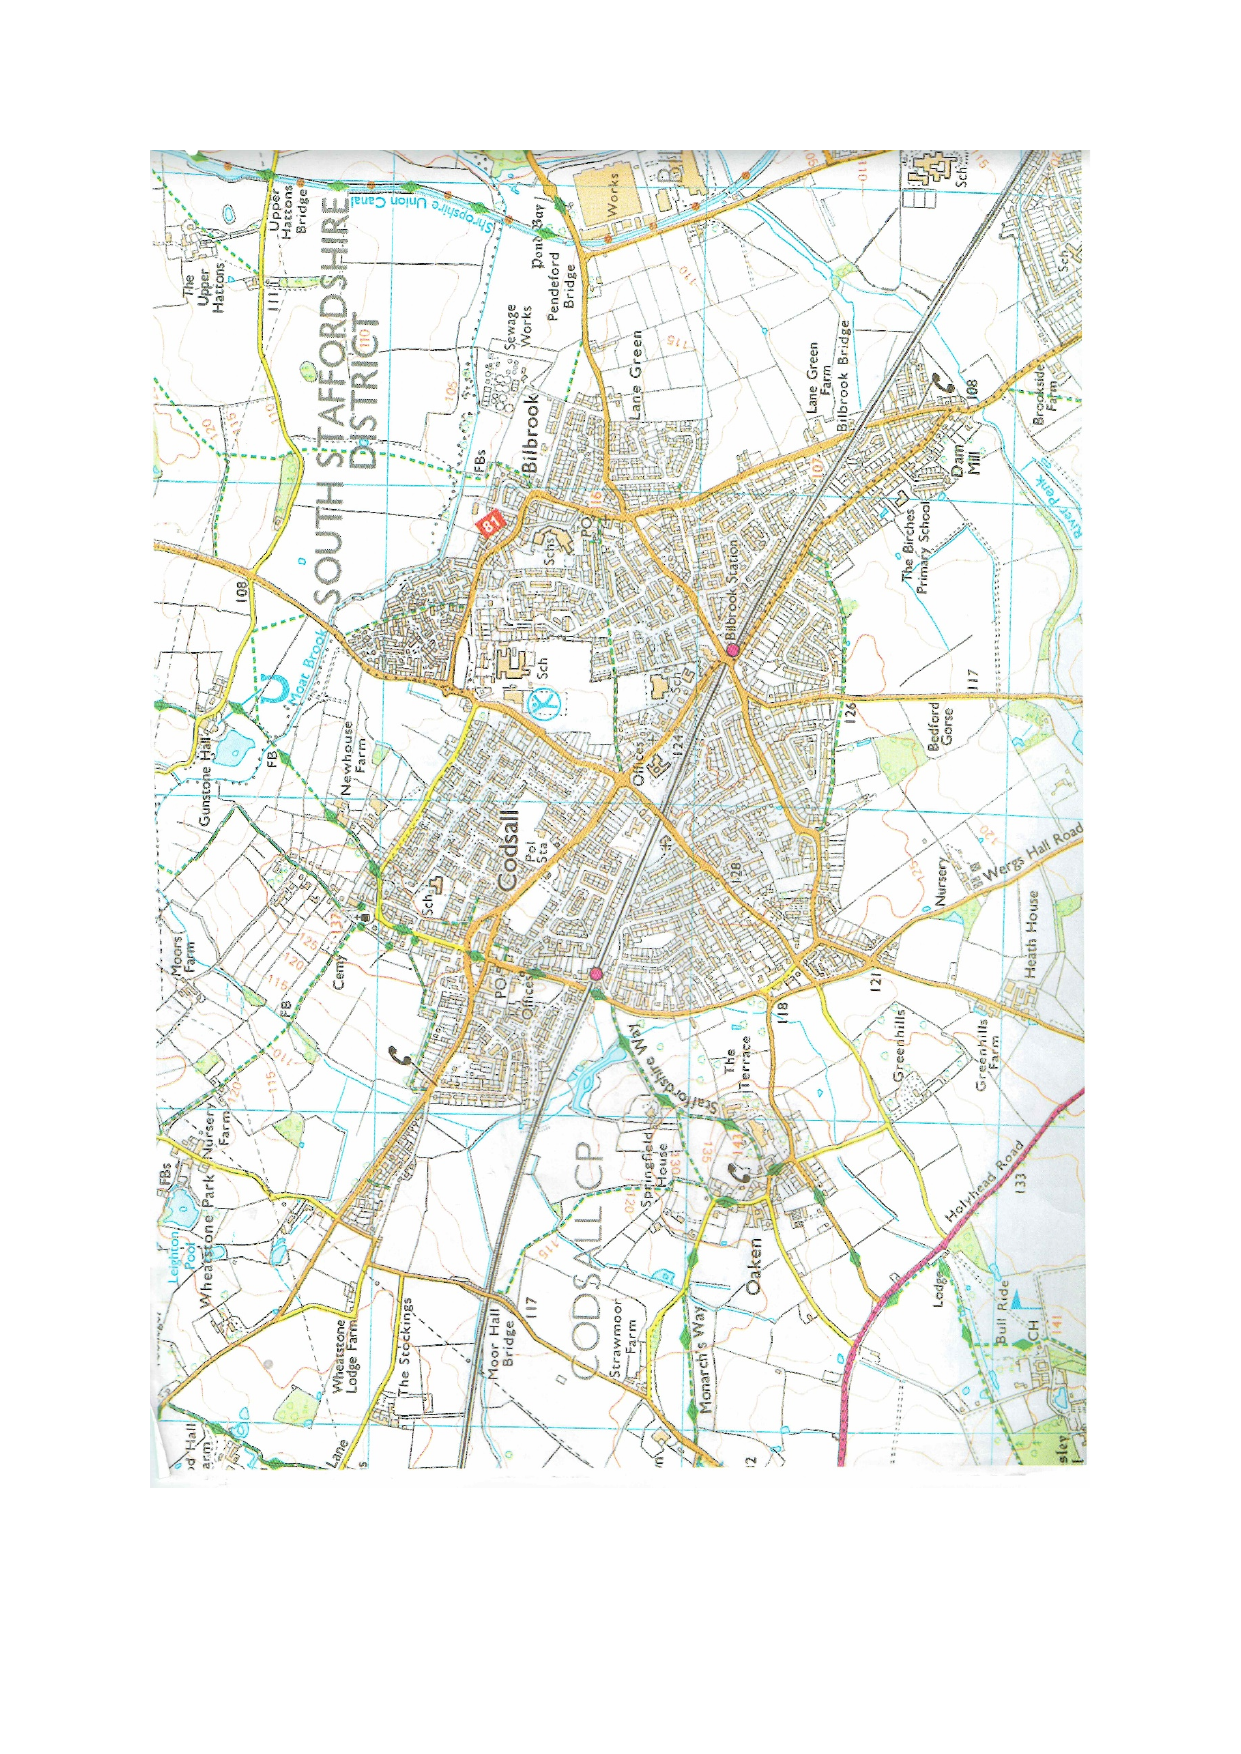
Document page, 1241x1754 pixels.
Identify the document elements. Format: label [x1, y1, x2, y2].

picture [150, 150, 1091, 1488]
